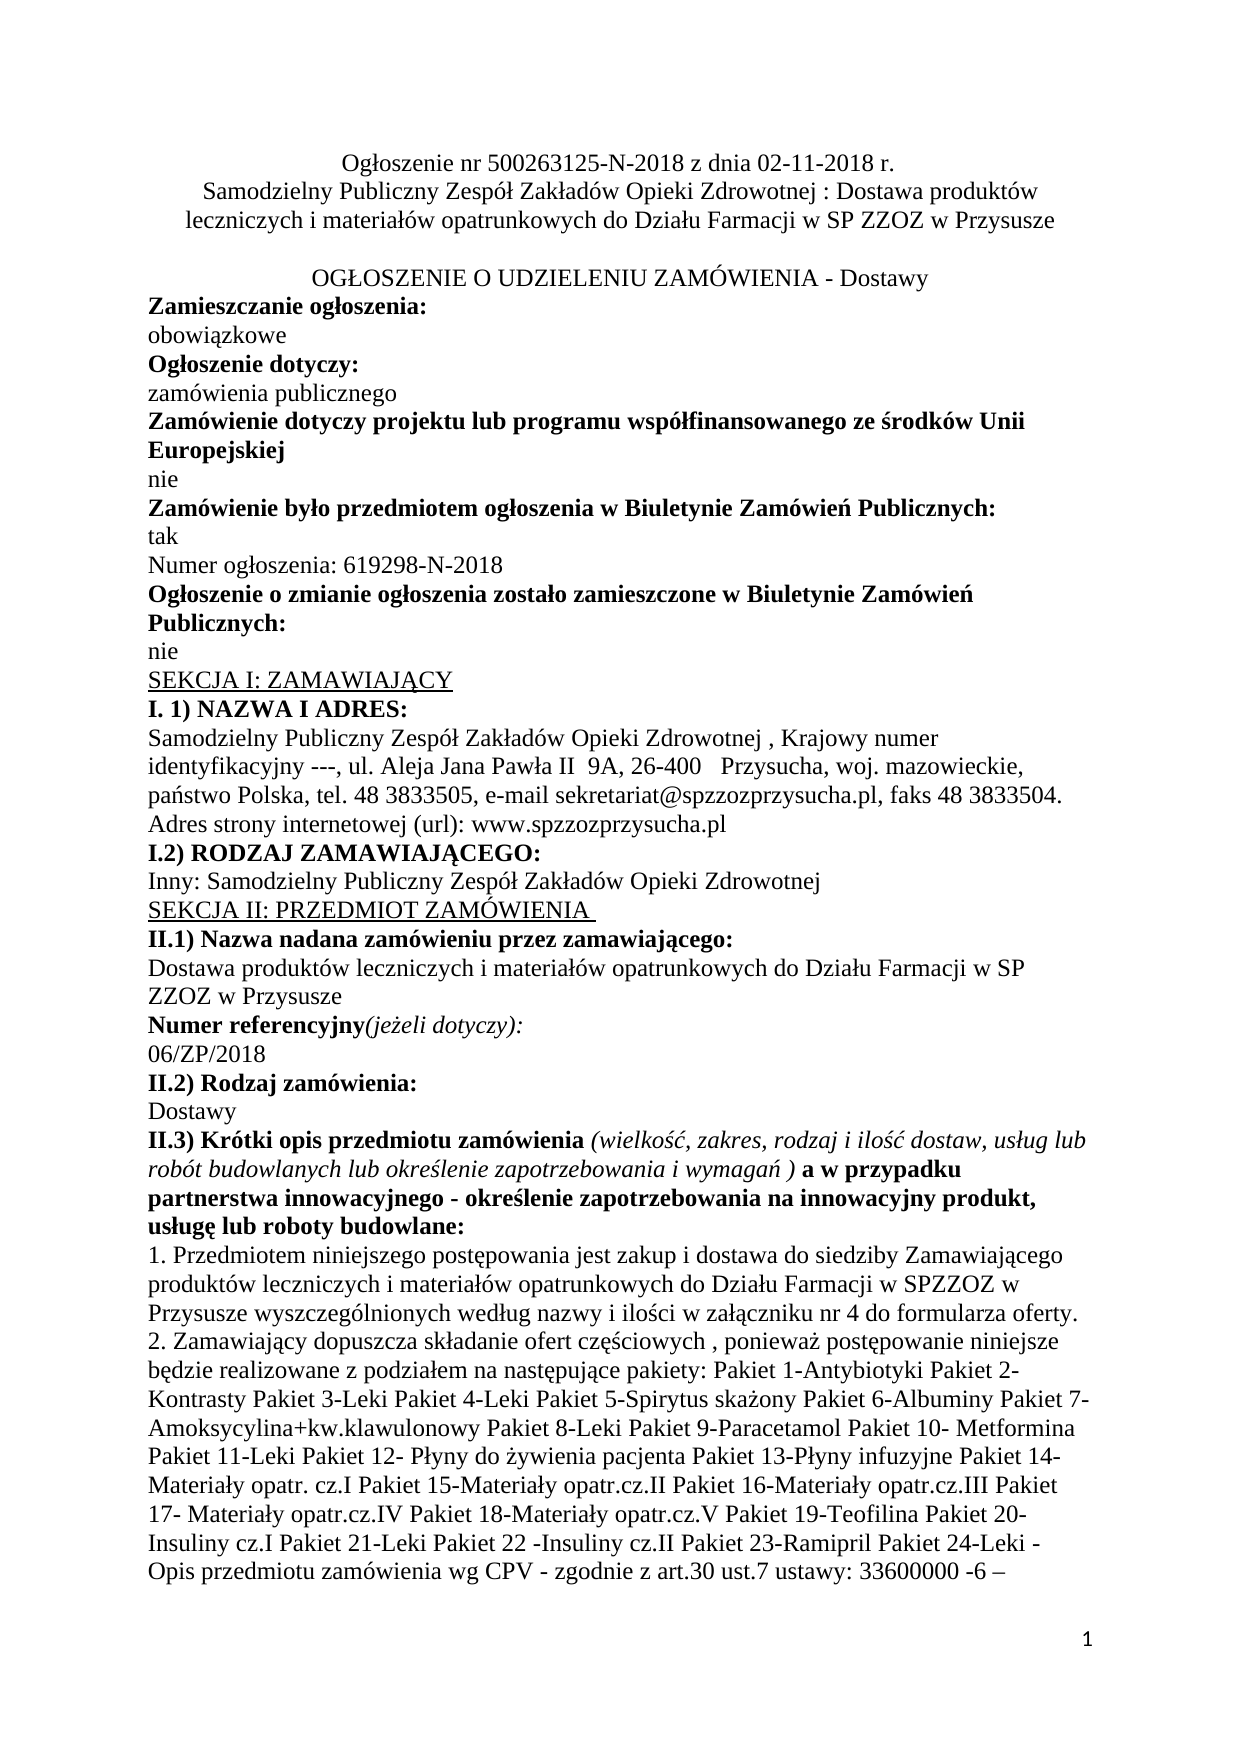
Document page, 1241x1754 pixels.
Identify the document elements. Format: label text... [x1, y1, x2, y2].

text OGŁOSZENIE O UDZIELENIU ZAMÓWIENIA - Dostawy [148, 234, 1093, 291]
text Dostawa produktów leczniczych i materiałów opatrunkowych do Działu Farmacji w SP ZZOZ w Przysusze [148, 953, 1093, 1010]
text Ogłoszenie nr 500263125-N-2018 z dnia 02-11-2018 r. [148, 148, 1093, 176]
text Ogłoszenie dotyczy: [148, 349, 1093, 378]
text Inny: Samodzielny Publiczny Zespół Zakładów Opieki Zdrowotnej [148, 866, 1093, 895]
text II.2) Rodzaj zamówienia: [148, 1068, 1093, 1096]
text Samodzielny Publiczny Zespół Zakładów Opieki Zdrowotnej : Dostawa produktów leczniczych i materiałów opatrunkowych do Działu Farmacji w SP ZZOZ w Przysusze [148, 176, 1093, 234]
text SEKCJA II: PRZEDMIOT ZAMÓWIENIA [148, 895, 1093, 924]
text obowiązkowe [148, 320, 1093, 349]
text Ogłoszenie o zmianie ogłoszenia zostało zamieszczone w Biuletynie Zamówień Publicznych: [148, 579, 1093, 636]
text II.1) Nazwa nadana zamówieniu przez zamawiającego: [148, 924, 1093, 953]
text Numer referencyjny(jeżeli dotyczy): [148, 1010, 1093, 1039]
text Zamówienie dotyczy projektu lub programu współfinansowanego ze środków Unii Europejskiej [148, 406, 1093, 464]
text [148, 1240, 1093, 1585]
text SEKCJA I: ZAMAWIAJĄCY [148, 665, 1093, 694]
text I. 1) NAZWA I ADRES: [148, 694, 1093, 723]
text Dostawy [148, 1096, 1093, 1125]
text Zamówienie było przedmiotem ogłoszenia w Biuletynie Zamówień Publicznych: [148, 493, 1093, 521]
text Samodzielny Publiczny Zespół Zakładów Opieki Zdrowotnej , Krajowy numer identyfikacyjny ---, ul. Aleja Jana Pawła II 9A, 26-400 Przysucha, woj. mazowieckie, państwo Polska, tel. 48 3833505, e-mail sekretariat@spzzozprzysucha.pl, faks 48 3833504. Adres strony internetowej (url): www.spzzozprzysucha.pl [148, 723, 1093, 838]
text tak Numer ogłoszenia: 619298-N-2018 [148, 521, 1093, 579]
text zamówienia publicznego [148, 378, 1093, 406]
text 06/ZP/2018 [148, 1039, 1093, 1068]
text I.2) RODZAJ ZAMAWIAJĄCEGO: [148, 838, 1093, 866]
text II.3) Krótki opis przedmiotu zamówienia (wielkość, zakres, rodzaj i ilość dostaw, usług lub robót budowlanych lub określenie zapotrzebowania i wymagań ) a w przypadku partnerstwa innowacyjnego - określenie zapotrzebowania na innowacyjny produkt, usługę lub roboty budowlane: [148, 1125, 1093, 1240]
text nie [148, 636, 1093, 665]
text Zamieszczanie ogłoszenia: [148, 291, 1093, 320]
text nie [148, 464, 1093, 493]
